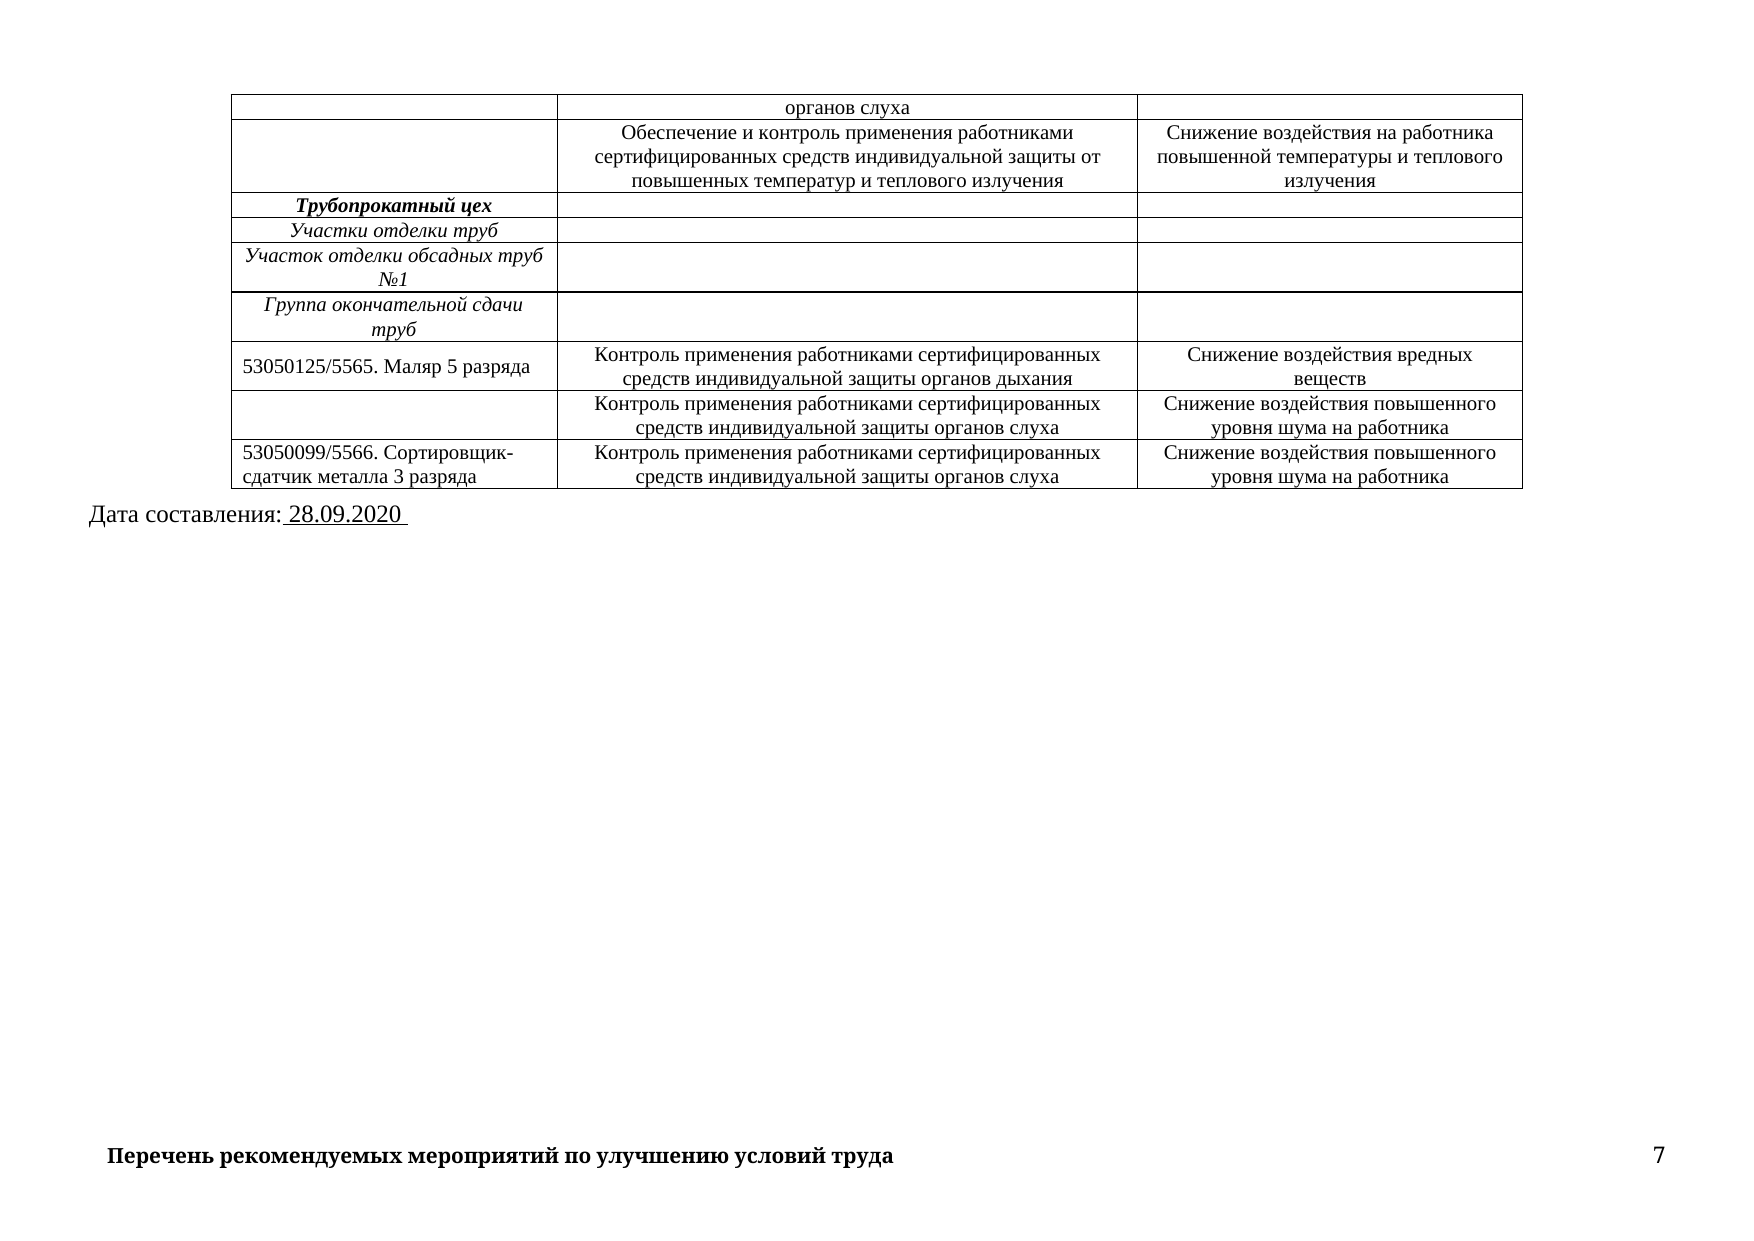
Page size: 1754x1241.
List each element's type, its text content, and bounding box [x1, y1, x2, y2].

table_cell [1138, 95, 1522, 119]
table_cell Обеспечение и контроль применения работниками сертифицированных средств индивидуальной защиты от повышенных температур и теплового излучения [558, 120, 1137, 192]
table_cell Контроль применения работниками сертифицированных средств индивидуальной защиты органов дыхания [558, 342, 1137, 390]
table_cell [232, 120, 557, 192]
table_cell Трубопрокатный цех [232, 193, 557, 217]
table_cell Снижение воздействия повышенного уровня шума на работника [1138, 440, 1522, 488]
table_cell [558, 95, 1137, 119]
table_cell Снижение воздействия повышенного уровня шума на работника [1138, 391, 1522, 439]
table_cell [232, 95, 557, 119]
table_cell [1138, 243, 1522, 291]
table_cell [1138, 218, 1522, 242]
table_cell [558, 218, 1137, 242]
table_cell Контроль применения работниками сертифицированных средств индивидуальной защиты органов слуха [558, 391, 1137, 439]
table_cell Снижение воздействия вредных веществ [1138, 342, 1522, 390]
table_cell Контроль применения работниками сертифицированных средств индивидуальной защиты органов слуха [558, 440, 1137, 488]
table_cell [558, 293, 1137, 341]
table_cell 53050099/5566. Сортировщик-сдатчик металла 3 разряда [232, 440, 557, 488]
table_cell [558, 243, 1137, 291]
table_cell [558, 193, 1137, 217]
table_cell [232, 391, 557, 439]
table_cell Группа окончательной сдачи труб [232, 293, 557, 341]
table_cell [1138, 293, 1522, 341]
table_cell Участок отделки обсадных труб №1 [232, 243, 557, 291]
table_cell Снижение воздействия на работника повышенной температуры и теплового излучения [1138, 120, 1522, 192]
table_cell Участки отделки труб [232, 218, 557, 242]
table_cell 53050125/5565. Маляр 5 разряда [232, 342, 557, 390]
text Дата составления: [89, 499, 1665, 527]
table_cell [1138, 193, 1522, 217]
